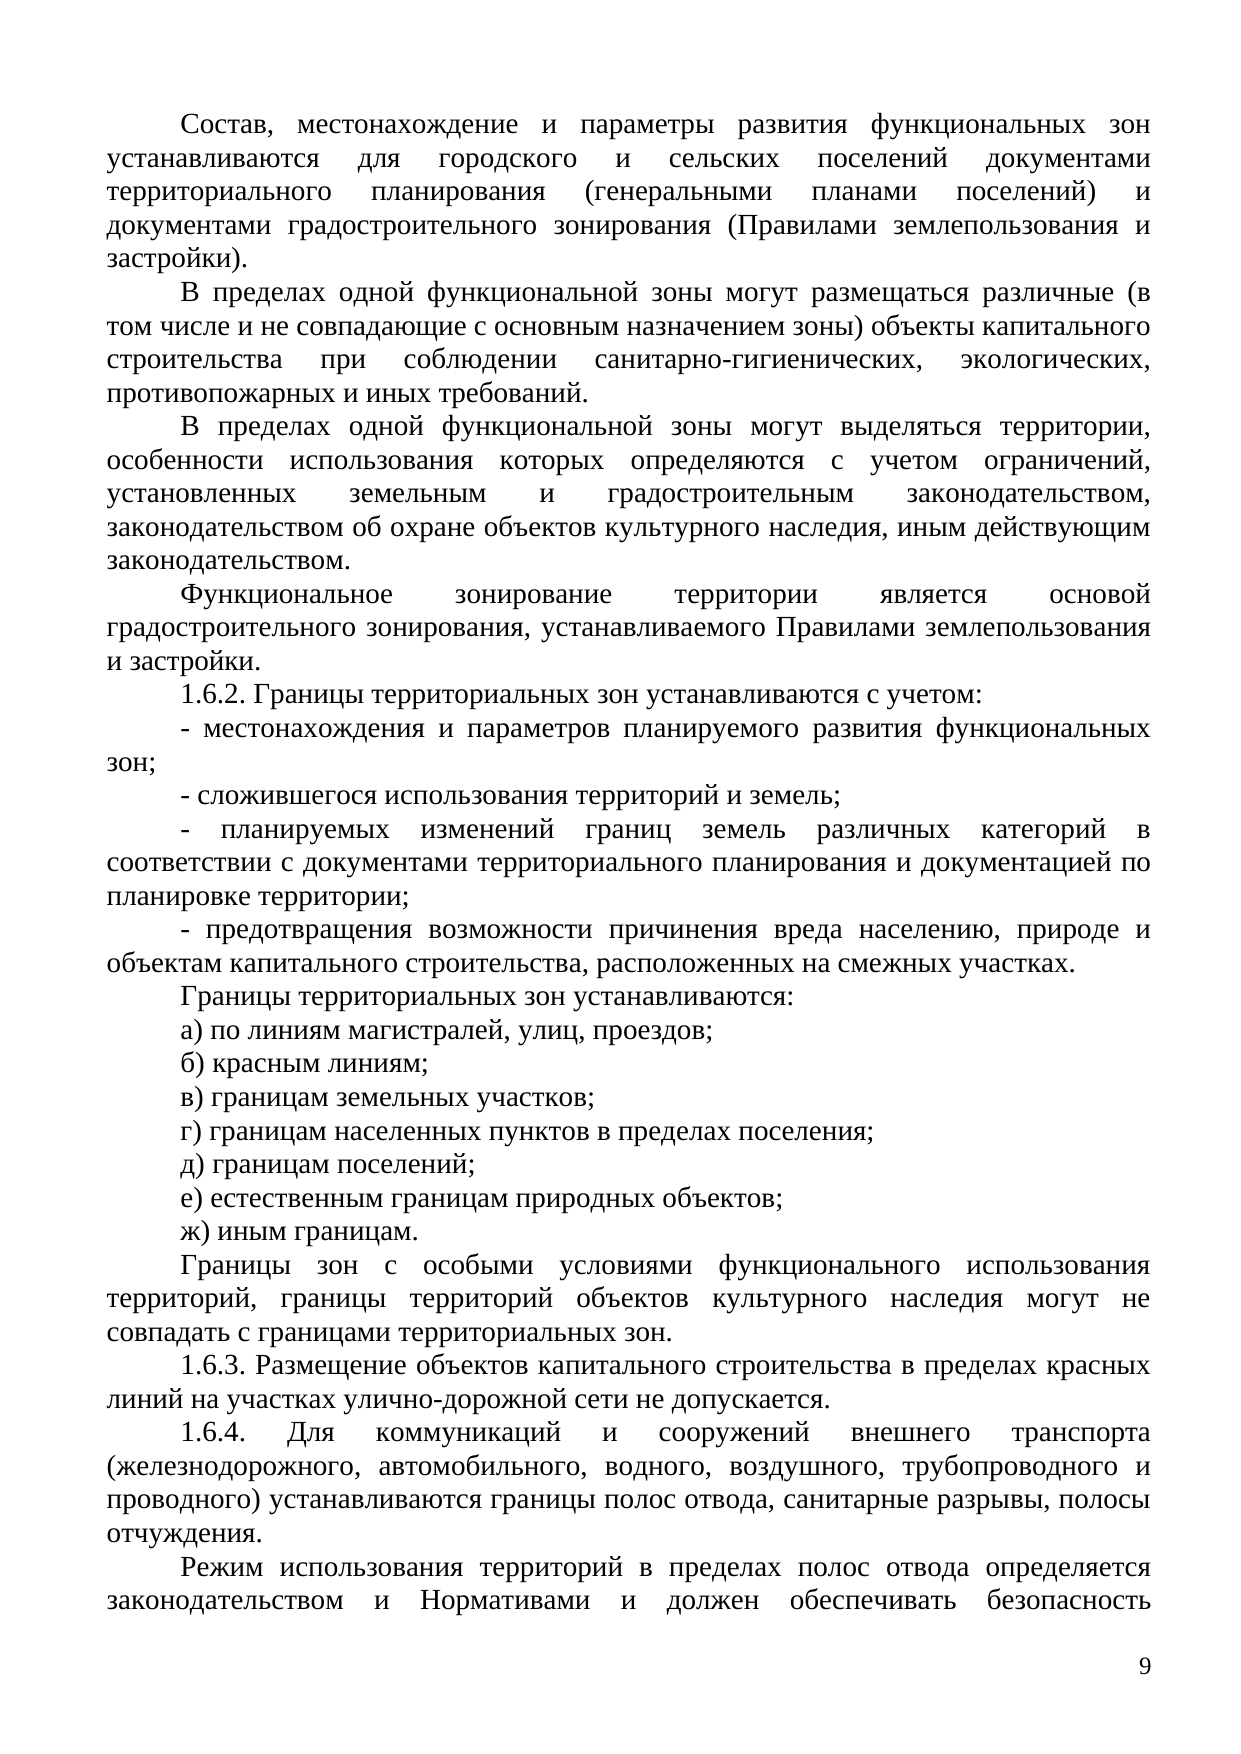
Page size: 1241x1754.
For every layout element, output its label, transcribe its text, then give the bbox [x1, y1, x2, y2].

text а) по линиям магистралей, улиц, проездов; [106, 1012, 1152, 1046]
text е) естественным границам природных объектов; [106, 1180, 1152, 1213]
text 1.6.2. Границы территориальных зон устанавливаются с учетом: [106, 677, 1152, 710]
text Границы территориальных зон устанавливаются: [106, 978, 1152, 1012]
text ж) иным границам. [106, 1213, 1152, 1247]
text в) границам земельных участков; [106, 1079, 1152, 1113]
text 1.6.3. Размещение объектов капитального строительства в пределах красных линий на участках улично-дорожной сети не допускается. [106, 1347, 1152, 1414]
text д) границам поселений; [106, 1146, 1152, 1180]
text - предотвращения возможности причинения вреда населению, природе и объектам капитального строительства, расположенных на смежных участках. [106, 911, 1152, 978]
text Границы зон с особыми условиями функционального использования территорий, границы территорий объектов культурного наследия могут не совпадать с границами территориальных зон. [106, 1247, 1152, 1347]
text Функциональное зонирование территории является основой градостроительного зонирования, устанавливаемого Правилами землепользования и застройки. [106, 576, 1152, 677]
text В пределах одной функциональной зоны могут выделяться территории, особенности использования которых определяются с учетом ограничений, установленных земельным и градостроительным законодательством, законодательством об охране объектов культурного наследия, иным действующим законодательством. [106, 408, 1152, 576]
text - местонахождения и параметров планируемого развития функциональных зон; [106, 710, 1152, 777]
text 1.6.4. Для коммуникаций и сооружений внешнего транспорта (железнодорожного, автомобильного, водного, воздушного, трубопроводного и проводного) устанавливаются границы полос отвода, санитарные разрывы, полосы отчуждения. [106, 1414, 1152, 1549]
text - сложившегося использования территорий и земель; [106, 777, 1152, 811]
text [106, 1549, 1152, 1616]
text г) границам населенных пунктов в пределах поселения; [106, 1113, 1152, 1146]
text б) красным линиям; [106, 1046, 1152, 1079]
text В пределах одной функциональной зоны могут размещаться различные (в том числе и не совпадающие с основным назначением зоны) объекты капитального строительства при соблюдении санитарно-гигиенических, экологических, противопожарных и иных требований. [106, 274, 1152, 408]
text Состав, местонахождение и параметры развития функциональных зон устанавливаются для городского и сельских поселений документами территориального планирования (генеральными планами поселений) и документами градостроительного зонирования (Правилами землепользования и застройки). [106, 106, 1152, 274]
text - планируемых изменений границ земель различных категорий в соответствии с документами территориального планирования и документацией по планировке территории; [106, 811, 1152, 911]
